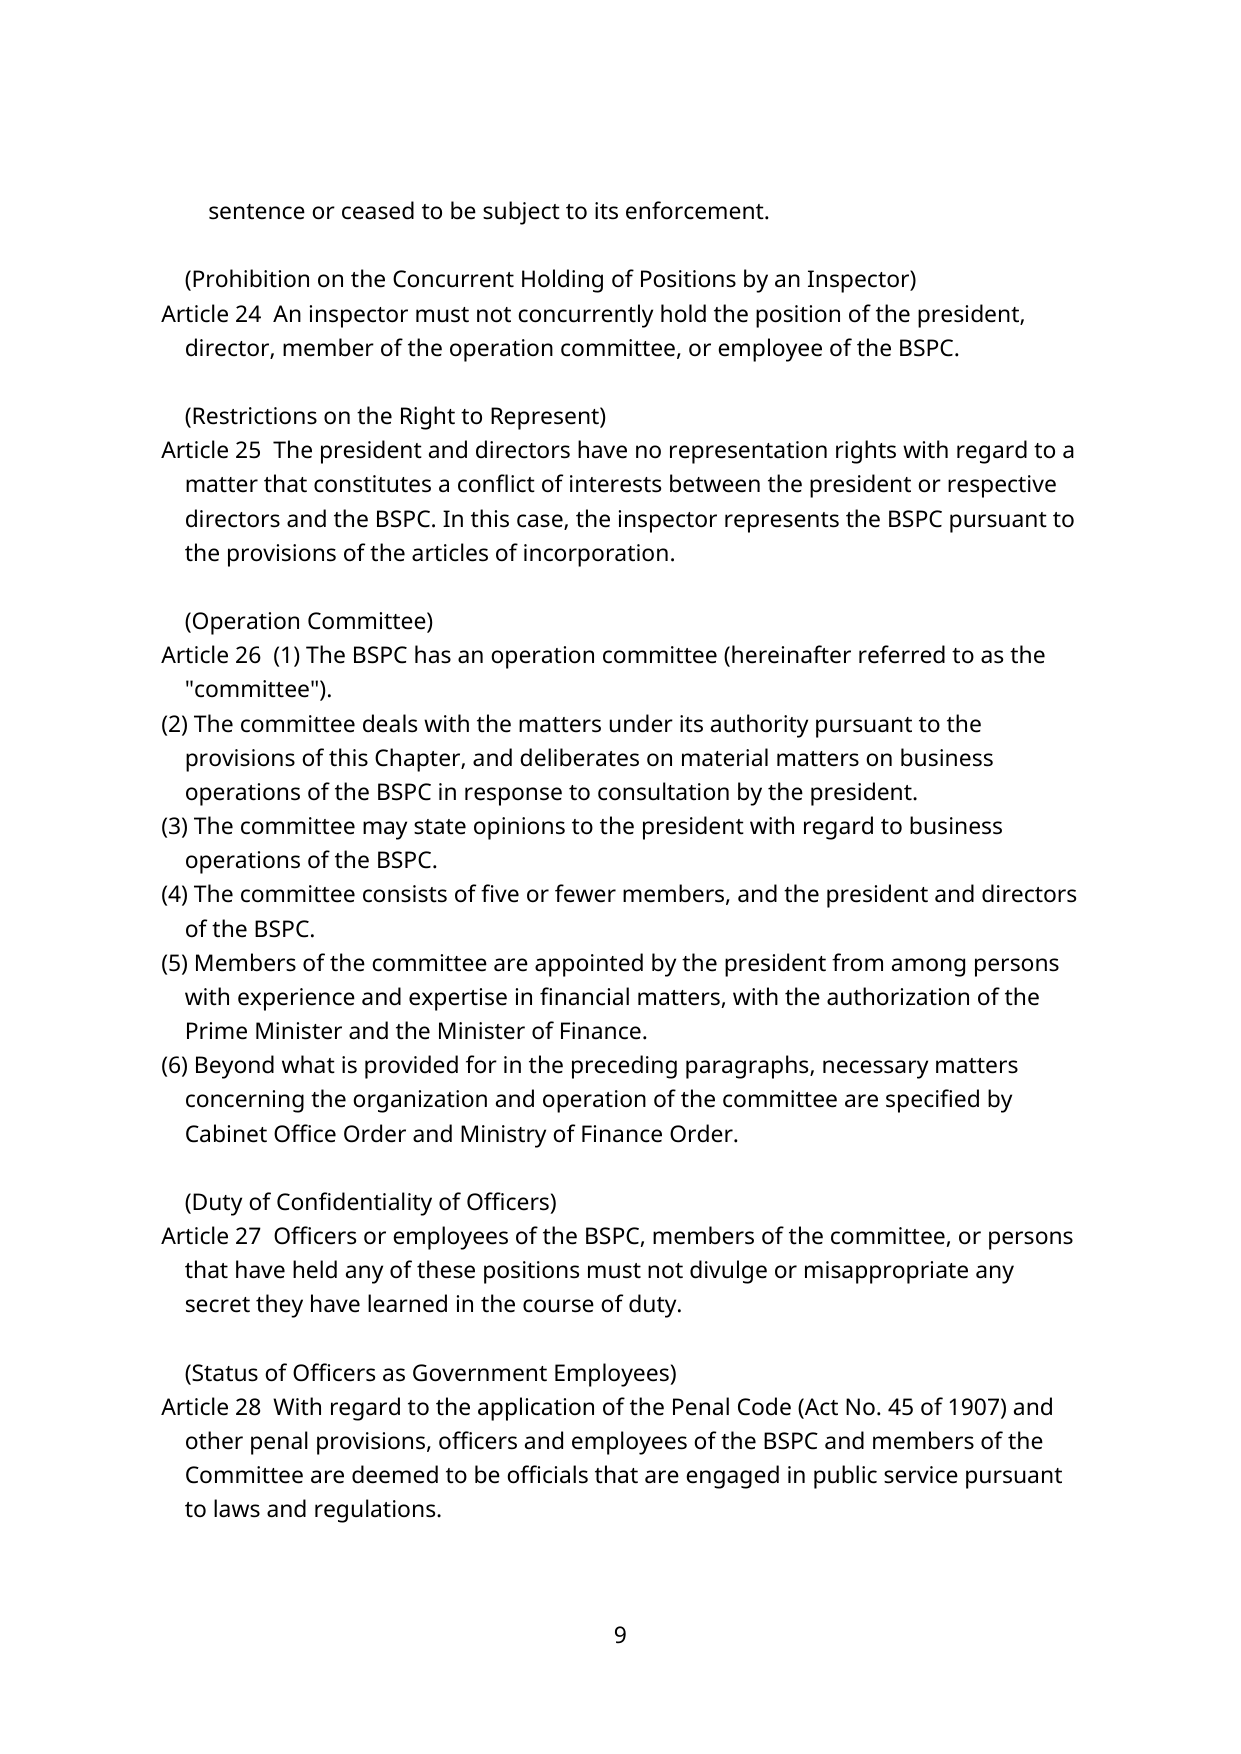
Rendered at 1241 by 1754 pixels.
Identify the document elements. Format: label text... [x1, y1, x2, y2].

text Article 28 With regard to the application of the Penal Code (Act No. 45 of 1907) and other penal provisions, officers and employees of the BSPC and members of the Committee are deemed to be officials that are engaged in public service pursuant to laws and regulations. [161, 1389, 1079, 1526]
text (Duty of Confidentiality of Officers) [184, 1184, 1079, 1219]
text (4) The committee consists of five or fewer members, and the president and directors of the BSPC. [161, 877, 1079, 945]
text (2) The committee deals with the matters under its authority pursuant to the provisions of this Chapter, and deliberates on material matters on business operations of the BSPC in response to consultation by the president. [161, 706, 1079, 809]
text (Restrictions on the Right to Represent) [184, 399, 1079, 433]
text Article 26 (1) The BSPC has an operation committee (hereinafter referred to as the "committee"). [161, 638, 1079, 706]
text (6) Beyond what is provided for in the preceding paragraphs, necessary matters concerning the organization and operation of the committee are specified by Cabinet Office Order and Ministry of Finance Order. [161, 1048, 1079, 1150]
text Article 25 The president and directors have no representation rights with regard to a matter that constitutes a conflict of interests between the president or respective directors and the BSPC. In this case, the inspector represents the BSPC pursuant to the provisions of the articles of incorporation. [161, 433, 1079, 569]
text Article 27 Officers or employees of the BSPC, members of the committee, or persons that have held any of these positions must not divulge or misappropriate any secret they have learned in the course of duty. [161, 1219, 1079, 1321]
text (3) The committee may state opinions to the president with regard to business operations of the BSPC. [161, 809, 1079, 877]
text (Operation Committee) [184, 604, 1079, 638]
text (5) Members of the committee are appointed by the president from among persons with experience and expertise in financial matters, with the authorization of the Prime Minister and the Minister of Finance. [161, 945, 1079, 1048]
text Article 24 An inspector must not concurrently hold the position of the president, director, member of the operation committee, or employee of the BSPC. [161, 296, 1079, 364]
text (Status of Officers as Government Employees) [184, 1355, 1079, 1389]
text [184, 194, 1079, 228]
text (Prohibition on the Concurrent Holding of Positions by an Inspector) [184, 262, 1079, 296]
